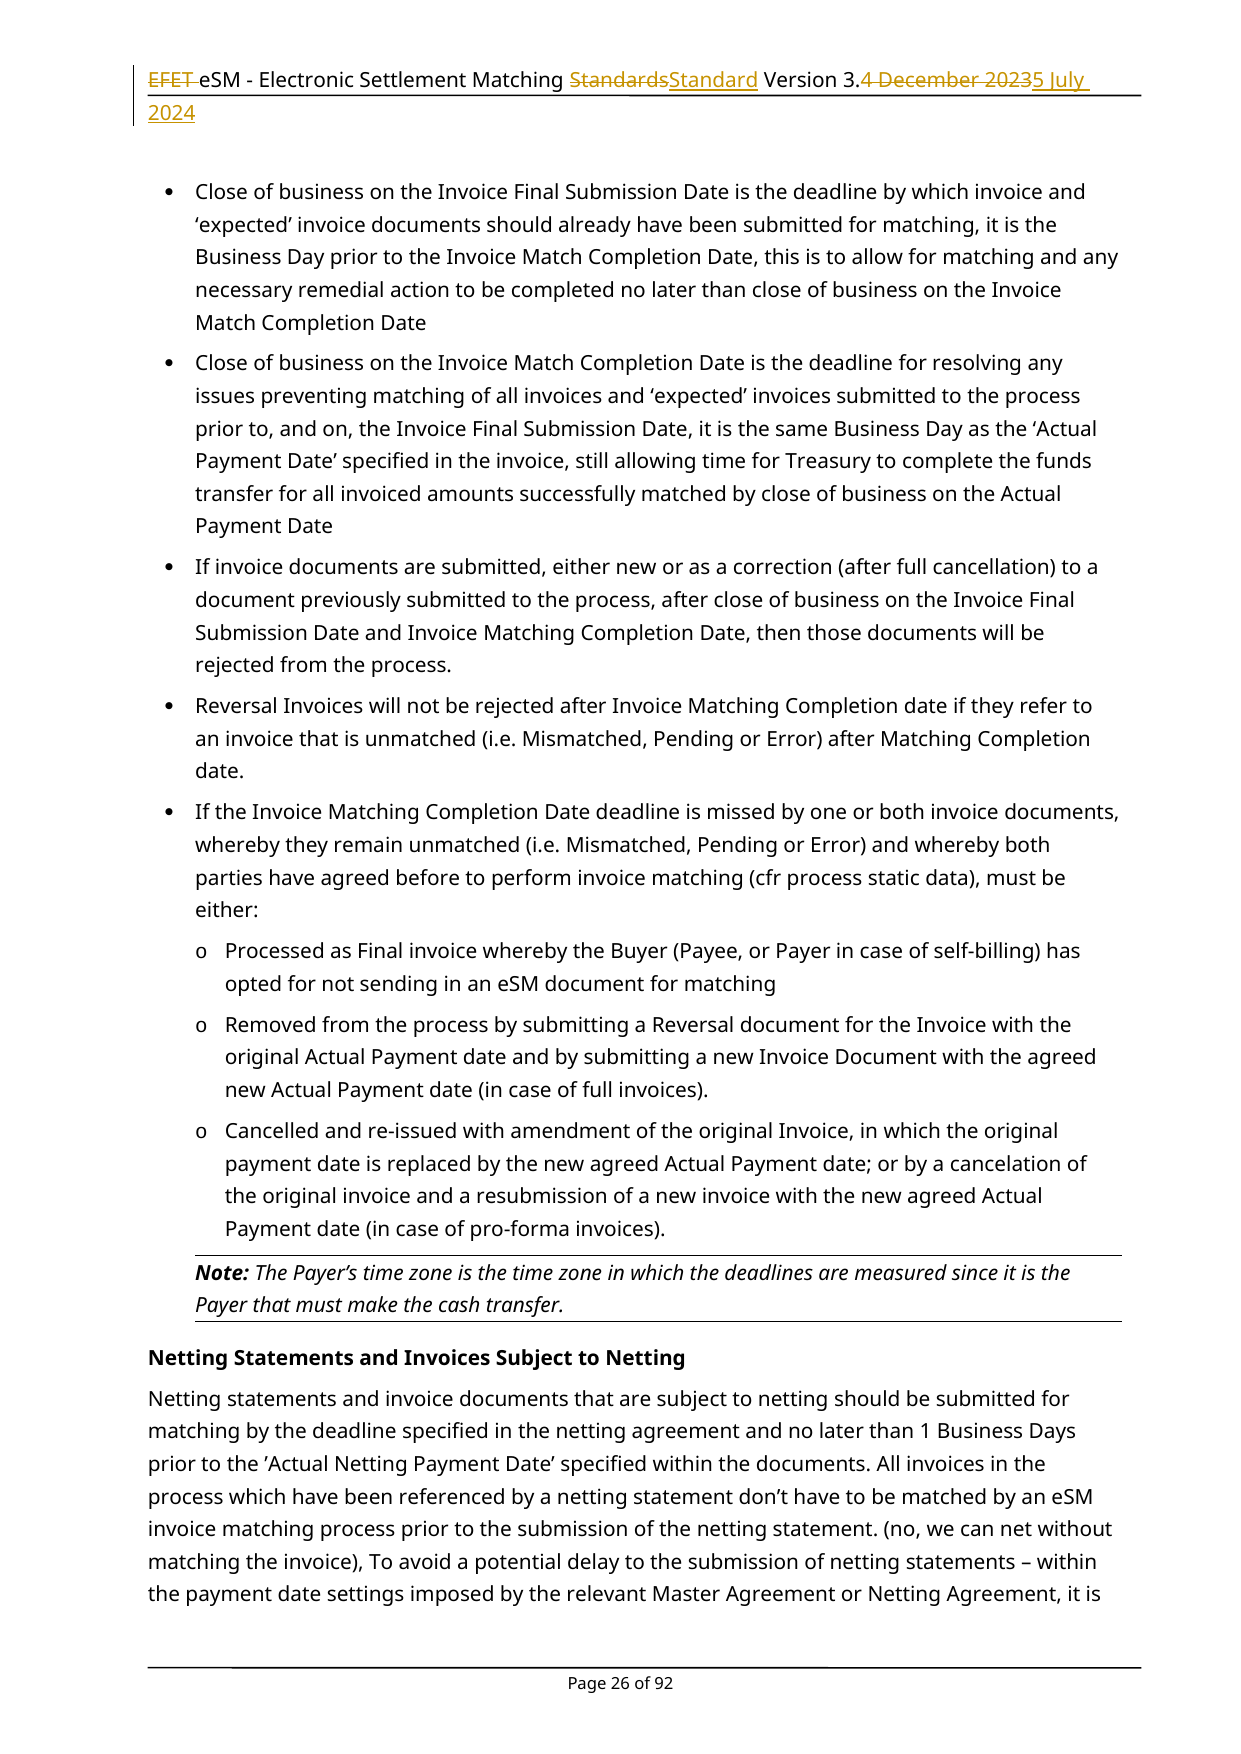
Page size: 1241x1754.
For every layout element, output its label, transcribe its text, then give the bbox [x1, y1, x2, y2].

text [148, 1384, 1122, 1608]
list Removed from the process by submitting a Reversal document for the Invoice with the original Actual Payment date and by submitting a new Invoice Document with the agreed new Actual Payment date (in case of full invoices). [195, 1010, 1122, 1103]
list Processed as Final invoice whereby the Buyer (Payee, or Payer in case of self-billing) has opted for not sending in an eSM document for matching [195, 936, 1122, 997]
list If invoice documents are submitted, either new or as a correction (after full cancellation) to a document previously submitted to the process, after close of business on the Invoice Final Submission Date and Invoice Matching Completion Date, then those documents will be rejected from the process. [165, 552, 1122, 679]
list If the Invoice Matching Completion Date deadline is missed by one or both invoice documents, whereby they remain unmatched (i.e. Mismatched, Pending or Error) and whereby both parties have agreed before to perform invoice matching (cfr process static data), must be either: [165, 797, 1122, 924]
list Reversal Invoices will not be rejected after Invoice Matching Completion date if they refer to an invoice that is unmatched (i.e. Mismatched, Pending or Error) after Matching Completion date. [165, 691, 1122, 785]
subtitle Netting Statements and Invoices Subject to Netting [148, 1343, 1122, 1371]
text Note: The Payer’s time zone is the time zone in which the deadlines are measured since it is the Payer that must make the cash transfer. [195, 1256, 1122, 1321]
list Cancelled and re-issued with amendment of the original Invoice, in which the original payment date is replaced by the new agreed Actual Payment date; or by a cancelation of the original invoice and a resubmission of a new invoice with the new agreed Actual Payment date (in case of pro-forma invoices). [195, 1116, 1122, 1242]
list Close of business on the Invoice Match Completion Date is the deadline for resolving any issues preventing matching of all invoices and ‘expected’ invoices submitted to the process prior to, and on, the Invoice Final Submission Date, it is the same Business Day as the ‘Actual Payment Date’ specified in the invoice, still allowing time for Treasury to complete the funds transfer for all invoiced amounts successfully matched by close of business on the Actual Payment Date [165, 348, 1122, 540]
list Close of business on the Invoice Final Submission Date is the deadline by which invoice and ‘expected’ invoice documents should already have been submitted for matching, it is the Business Day prior to the Invoice Match Completion Date, this is to allow for matching and any necessary remedial action to be completed no later than close of business on the Invoice Match Completion Date [165, 177, 1122, 336]
